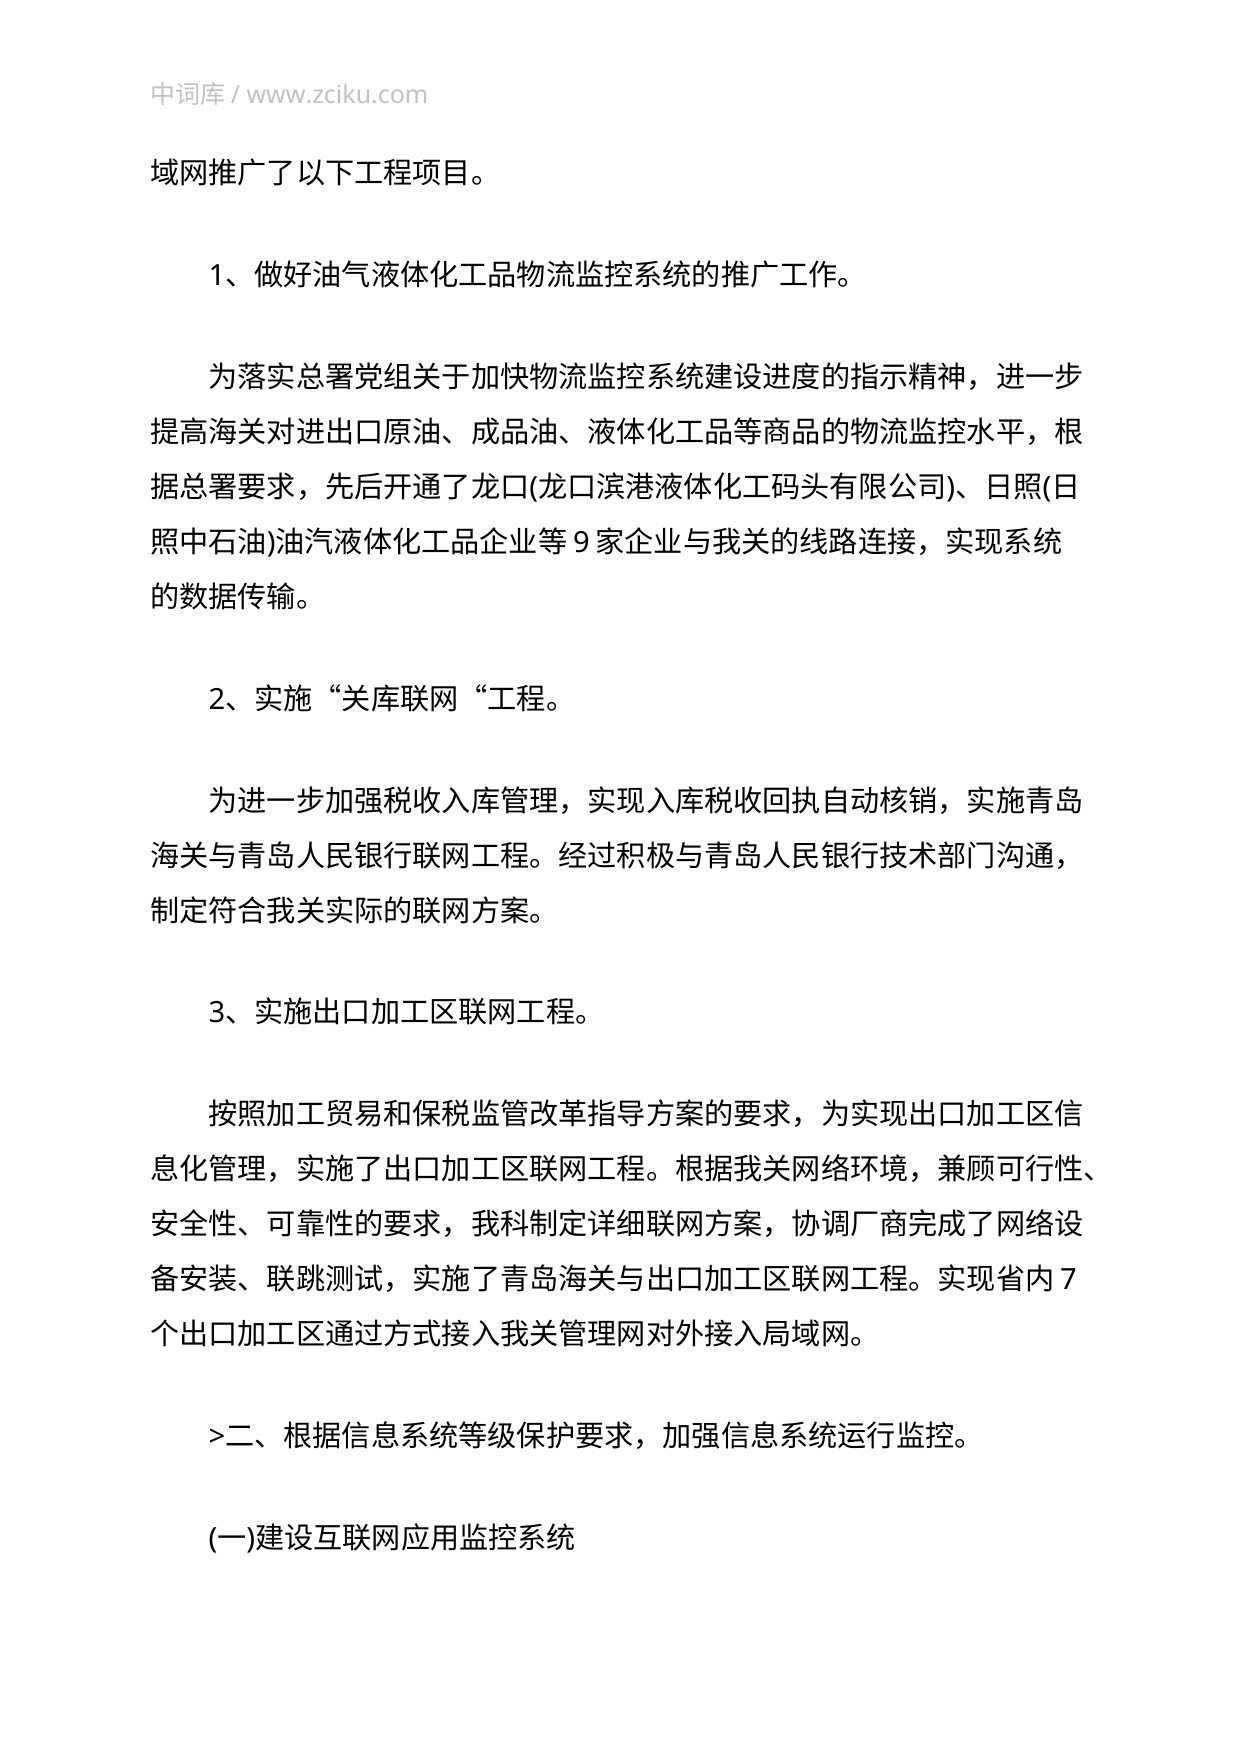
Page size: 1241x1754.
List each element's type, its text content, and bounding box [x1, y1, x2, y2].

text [150, 150, 1090, 192]
text 为落实总署党组关于加快物流监控系统建设进度的指示精神，进一步提高海关对进出口原油、成品油、液体化工品等商品的物流监控水平，根据总署要求，先后开通了龙口(龙口滨港液体化工码头有限公司)、日照(日照中石油)油汽液体化工品企业等9家企业与我关的线路连接，实现系统的数据传输。 [150, 354, 1090, 616]
text >二、根据信息系统等级保护要求，加强信息系统运行监控。 [150, 1412, 1090, 1455]
text 按照加工贸易和保税监管改革指导方案的要求，为实现出口加工区信息化管理，实施了出口加工区联网工程。根据我关网络环境，兼顾可行性、安全性、可靠性的要求，我科制定详细联网方案，协调厂商完成了网络设备安装、联跳测试，实施了青岛海关与出口加工区联网工程。实现省内7个出口加工区通过方式接入我关管理网对外接入局域网。 [150, 1091, 1090, 1353]
text 1、做好油气液体化工品物流监控系统的推广工作。 [150, 252, 1090, 294]
text 为进一步加强税收入库管理，实现入库税收回执自动核销，实施青岛海关与青岛人民银行联网工程。经过积极与青岛人民银行技术部门沟通，制定符合我关实际的联网方案。 [150, 777, 1090, 929]
text (一)建设互联网应用监控系统 [150, 1514, 1090, 1557]
text 2、实施“关库联网“工程。 [150, 675, 1090, 718]
text 3、实施出口加工区联网工程。 [150, 989, 1090, 1031]
